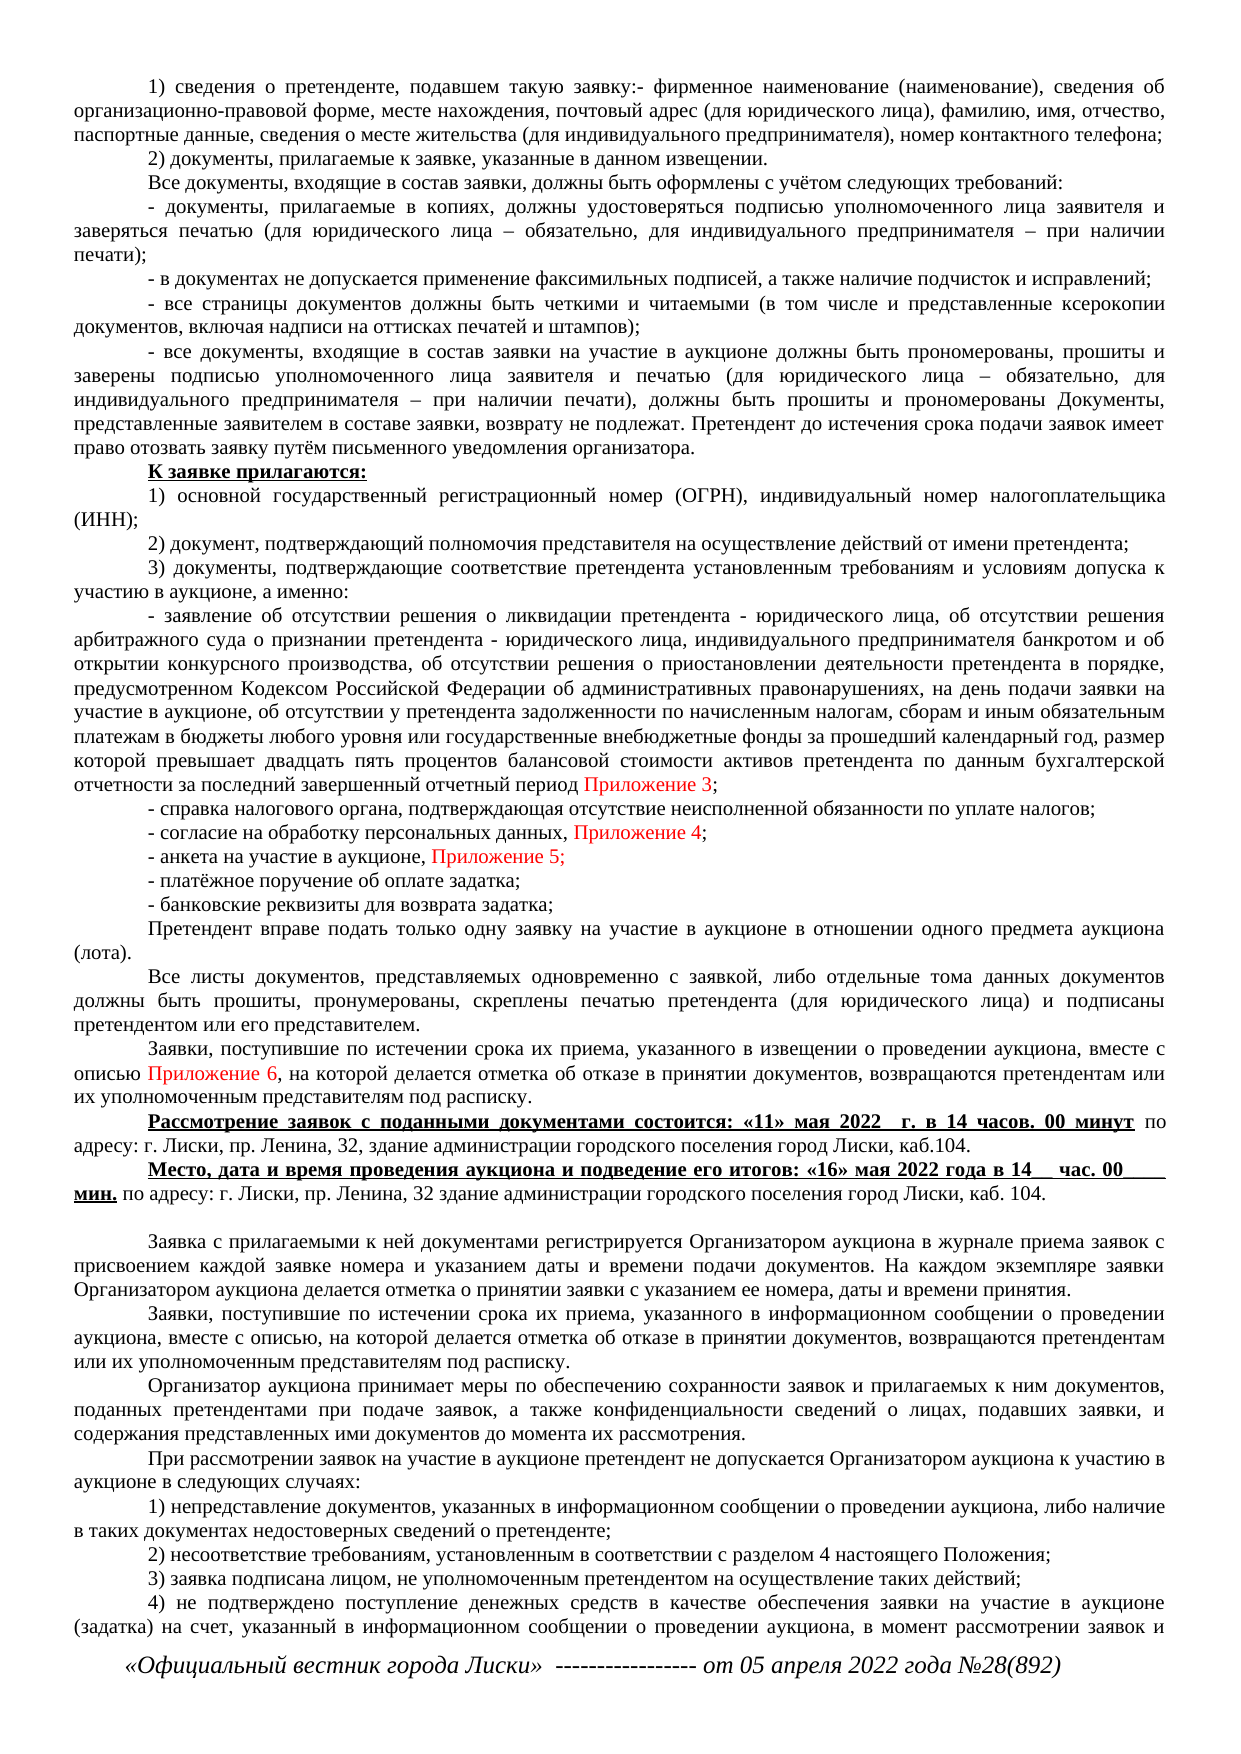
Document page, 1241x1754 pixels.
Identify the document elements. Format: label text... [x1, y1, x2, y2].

text 3) документы, подтверждающие соответствие претендента установленным требованиям и условиям допуска к участию в аукционе, а именно: [74, 555, 1166, 603]
text - все документы, входящие в состав заявки на участие в аукционе должны быть прономерованы, прошиты и заверены подписью уполномоченного лица заявителя и печатью (для юридического лица – обязательно, для индивидуального предпринимателя – при наличии печати), должны быть прошиты и прономерованы Документы, представленные заявителем в составе заявки, возврату не подлежат. Претендент до истечения срока подачи заявок имеет право отозвать заявку путём письменного уведомления организатора. [74, 338, 1166, 459]
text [74, 1590, 1166, 1638]
text Все документы, входящие в состав заявки, должны быть оформлены с учётом следующих требований: [74, 170, 1166, 194]
text Все листы документов, представляемых одновременно с заявкой, либо отдельные тома данных документов должны быть прошиты, пронумерованы, скреплены печатью претендента (для юридического лица) и подписаны претендентом или его представителем. [74, 964, 1166, 1036]
text Претендент вправе подать только одну заявку на участие в аукционе в отношении одного предмета аукциона (лота). [74, 916, 1166, 964]
text - банковские реквизиты для возврата задатка; [74, 892, 1166, 916]
text Заявки, поступившие по истечении срока их приема, указанного в информационном сообщении о проведении аукциона, вместе с описью, на которой делается отметка об отказе в принятии документов, возвращаются претендентам или их уполномоченным представителям под расписку. [74, 1301, 1166, 1373]
text 2) документ, подтверждающий полномочия представителя на осуществление действий от имени претендента; [74, 531, 1166, 555]
text 3) заявка подписана лицом, не уполномоченным претендентом на осуществление таких действий; [74, 1566, 1166, 1590]
text К заявке прилагаются: [74, 459, 1166, 483]
text 1) непредставление документов, указанных в информационном сообщении о проведении аукциона, либо наличие в таких документах недостоверных сведений о претенденте; [74, 1493, 1166, 1542]
text - заявление об отсутствии решения о ликвидации претендента - юридического лица, об отсутствии решения арбитражного суда о признании претендента - юридического лица, индивидуального предпринимателя банкротом и об открытии конкурсного производства, об отсутствии решения о приостановлении деятельности претендента в порядке, предусмотренном Кодексом Российской Федерации об административных правонарушениях, на день подачи заявки на участие в аукционе, об отсутствии у претендента задолженности по начисленным налогам, сборам и иным обязательным платежам в бюджеты любого уровня или государственные внебюджетные фонды за прошедший календарный год, размер которой превышает двадцать пять процентов балансовой стоимости активов претендента по данным бухгалтерской отчетности за последний завершенный отчетный период Приложение 3; [74, 603, 1166, 796]
text 2) документы, прилагаемые к заявке, указанные в данном извещении. [74, 146, 1166, 170]
text Место, дата и время проведения аукциона и подведение его итогов: «16» мая 2022 года в 14__ час. 00____ мин. по адресу: г. Лиски, пр. Ленина, 32 здание администрации городского поселения город Лиски, каб. 104. [74, 1157, 1166, 1205]
text Заявка с прилагаемыми к ней документами регистрируется Организатором аукциона в журнале приема заявок с присвоением каждой заявке номера и указанием даты и времени подачи документов. На каждом экземпляре заявки Организатором аукциона делается отметка о принятии заявки с указанием ее номера, даты и времени принятия. [74, 1229, 1166, 1301]
text 1) сведения о претенденте, подавшем такую заявку:- фирменное наименование (наименование), сведения об организационно-правовой форме, месте нахождения, почтовый адрес (для юридического лица), фамилию, имя, отчество, паспортные данные, сведения о месте жительства (для индивидуального предпринимателя), номер контактного телефона; [74, 74, 1166, 146]
text При рассмотрении заявок на участие в аукционе претендент не допускается Организатором аукциона к участию в аукционе в следующих случаях: [74, 1445, 1166, 1493]
text 2) несоответствие требованиям, установленным в соответствии с разделом 4 настоящего Положения; [74, 1542, 1166, 1566]
text - платёжное поручение об оплате задатка; [74, 868, 1166, 892]
text - в документах не допускается применение факсимильных подписей, а также наличие подчисток и исправлений; [74, 266, 1166, 290]
text - анкета на участие в аукционе, Приложение 5; [74, 844, 1166, 868]
text - документы, прилагаемые в копиях, должны удостоверяться подписью уполномоченного лица заявителя и заверяться печатью (для юридического лица – обязательно, для индивидуального предпринимателя – при наличии печати); [74, 194, 1166, 266]
text - все страницы документов должны быть четкими и читаемыми (в том числе и представленные ксерокопии документов, включая надписи на оттисках печатей и штампов); [74, 290, 1166, 338]
text 1) основной государственный регистрационный номер (ОГРН), индивидуальный номер налогоплательщика (ИНН); [74, 483, 1166, 531]
text - согласие на обработку персональных данных, Приложение 4; [74, 820, 1166, 844]
text Заявки, поступившие по истечении срока их приема, указанного в извещении о проведении аукциона, вместе с описью Приложение 6, на которой делается отметка об отказе в принятии документов, возвращаются претендентам или их уполномоченным представителям под расписку. [74, 1036, 1166, 1108]
text Организатор аукциона принимает меры по обеспечению сохранности заявок и прилагаемых к ним документов, поданных претендентами при подаче заявок, а также конфиденциальности сведений о лицах, подавших заявки, и содержания представленных ими документов до момента их рассмотрения. [74, 1373, 1166, 1445]
text - справка налогового органа, подтверждающая отсутствие неисполненной обязанности по уплате налогов; [74, 796, 1166, 820]
text Рассмотрение заявок с поданными документами состоится: «11» мая 2022_ г. в 14 часов. 00 минут по адресу: г. Лиски, пр. Ленина, 32, здание администрации городского поселения город Лиски, каб.104. [74, 1108, 1166, 1157]
